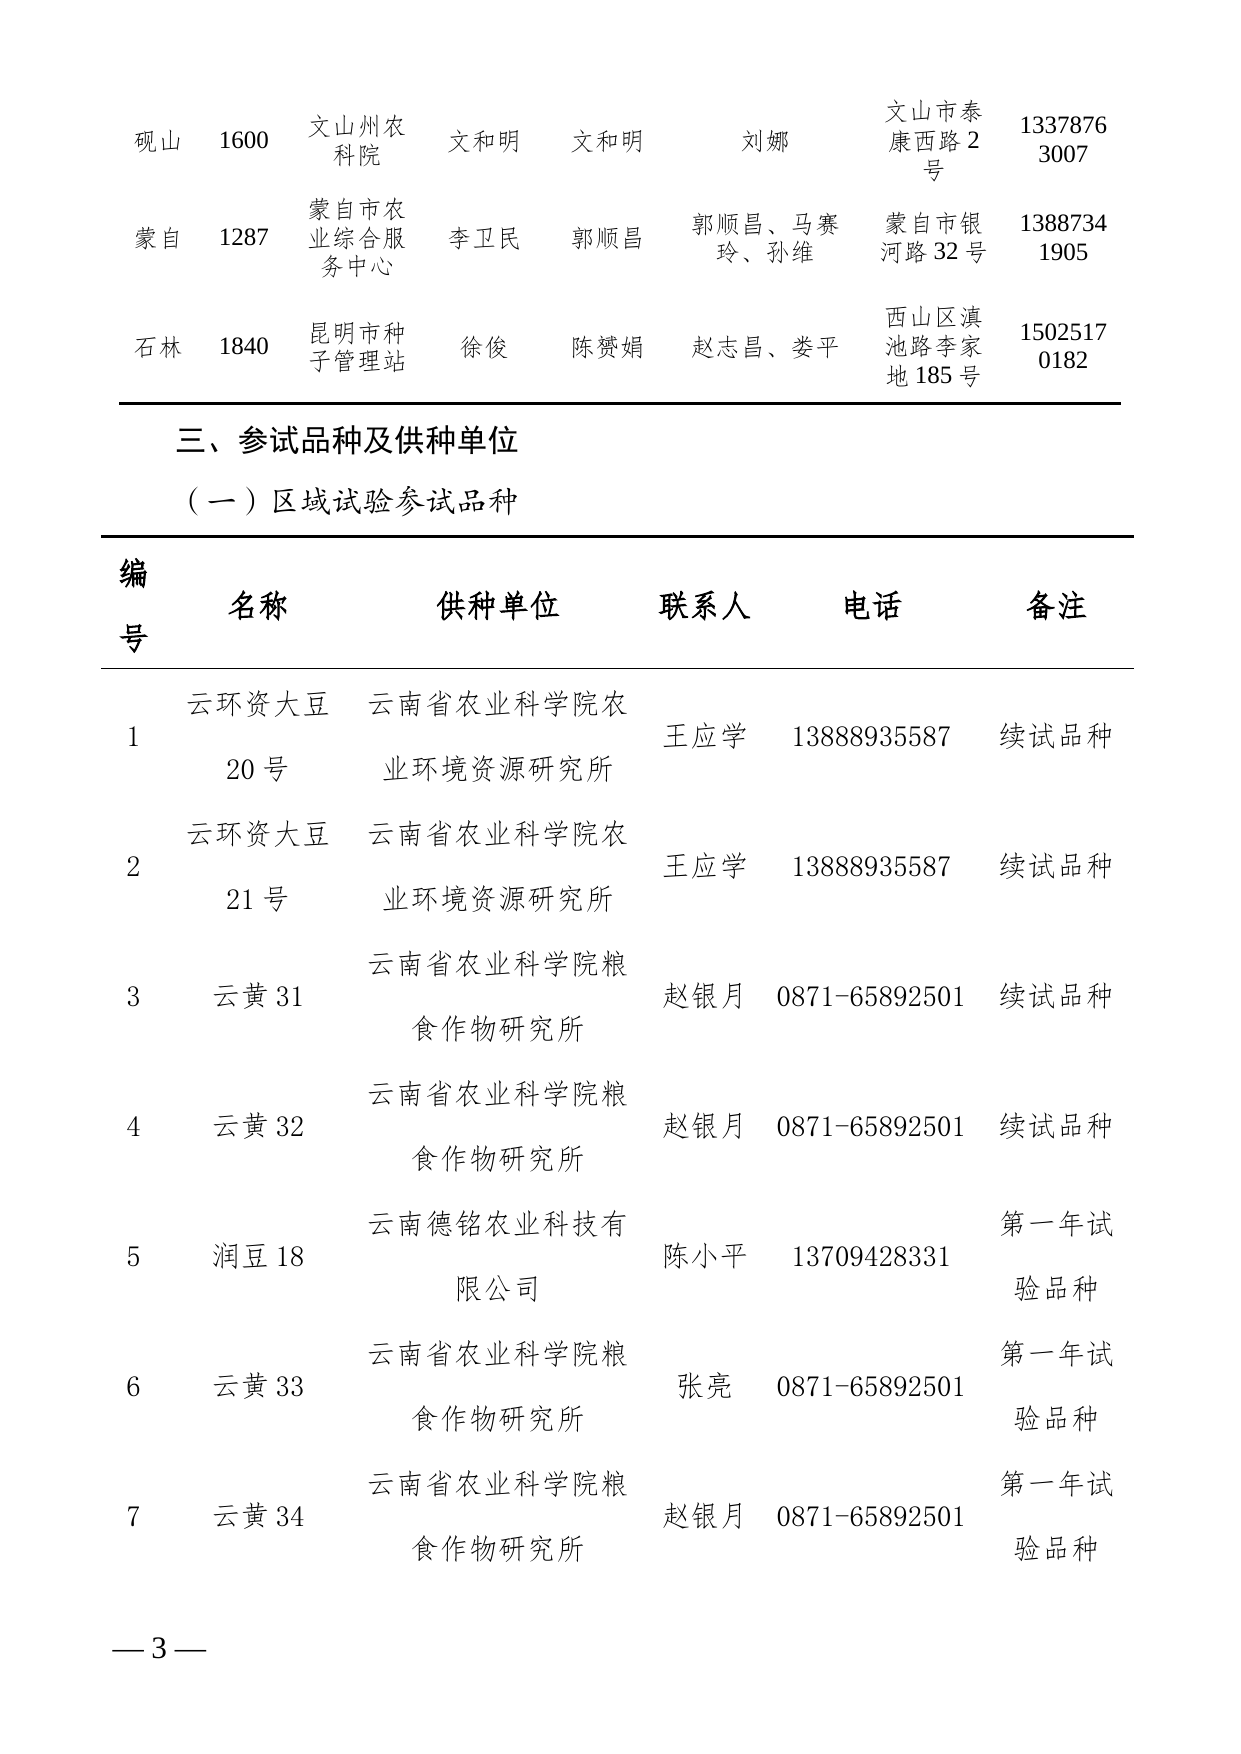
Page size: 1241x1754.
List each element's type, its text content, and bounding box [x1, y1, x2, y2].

table_header 编号 [101, 538, 166, 668]
table_cell 蒙自市农业综合服务中心 [291, 184, 422, 289]
table_cell 0871-65892501 [764, 1059, 978, 1189]
table_cell 云环资大豆20号 [166, 669, 350, 799]
table_cell 赵银月 [645, 1449, 764, 1579]
text 三、参试品种及供种单位 [112, 405, 1128, 470]
table_cell 王应学 [645, 799, 764, 929]
table_cell 13378763007 [1005, 95, 1121, 184]
table_cell 云南省农业科学院农业环境资源研究所 [350, 669, 644, 799]
table_cell 文山州农科院 [291, 95, 422, 184]
text （一）区域试验参试品种 [112, 470, 1128, 535]
table_header 电话 [764, 538, 978, 668]
table_cell 昆明市种子管理站 [291, 290, 422, 402]
table_cell 云南省农业科学院农业环境资源研究所 [350, 799, 644, 929]
table_cell 云黄34 [166, 1449, 350, 1579]
table_cell 徐俊 [422, 290, 545, 402]
table_cell 赵志昌、娄平 [669, 290, 861, 402]
table_cell 王应学 [645, 669, 764, 799]
table_header 备注 [978, 538, 1134, 668]
table_cell 云南省农业科学院粮食作物研究所 [350, 1449, 644, 1579]
table_cell 续试品种 [978, 669, 1134, 799]
table_cell 13709428331 [764, 1189, 978, 1319]
table_cell 1840 [196, 290, 291, 402]
table_header 供种单位 [350, 538, 644, 668]
table_cell 15025170182 [1005, 290, 1121, 402]
table_cell 蒙自市银河路32号 [861, 184, 1005, 289]
table_cell 续试品种 [978, 799, 1134, 929]
table_cell 云南省农业科学院粮食作物研究所 [350, 1319, 644, 1449]
table_cell 第一年试验品种 [978, 1449, 1134, 1579]
table_cell 0871-65892501 [764, 929, 978, 1059]
table_cell 文山市泰康西路2号 [861, 95, 1005, 184]
table_cell 陈小平 [645, 1189, 764, 1319]
table_cell 1600 [196, 95, 291, 184]
table_cell 云环资大豆21号 [166, 799, 350, 929]
table_cell 张亮 [645, 1319, 764, 1449]
table_cell 润豆18 [166, 1189, 350, 1319]
table_cell 第一年试验品种 [978, 1319, 1134, 1449]
table_cell 石林 [119, 290, 196, 402]
table_cell 蒙自 [119, 184, 196, 289]
table_cell 0871-65892501 [764, 1319, 978, 1449]
table_cell 13888935587 [764, 799, 978, 929]
table_cell 砚山 [119, 95, 196, 184]
table_cell 续试品种 [978, 929, 1134, 1059]
table_cell 1 [101, 669, 166, 799]
table_cell 13887341905 [1005, 184, 1121, 289]
table_cell 赵银月 [645, 929, 764, 1059]
table_cell 5 [101, 1189, 166, 1319]
table_cell 云南省农业科学院粮食作物研究所 [350, 929, 644, 1059]
table_cell 2 [101, 799, 166, 929]
table_cell 云黄33 [166, 1319, 350, 1449]
table_cell 云南德铭农业科技有限公司 [350, 1189, 644, 1319]
table_cell 4 [101, 1059, 166, 1189]
table_cell 郭顺昌、马赛玲、孙维 [669, 184, 861, 289]
table_cell 1287 [196, 184, 291, 289]
table_cell 6 [101, 1319, 166, 1449]
table_header 名称 [166, 538, 350, 668]
table_cell 西山区滇池路李家地185号 [861, 290, 1005, 402]
table_cell 云黄32 [166, 1059, 350, 1189]
table_cell 刘娜 [669, 95, 861, 184]
table_cell 赵银月 [645, 1059, 764, 1189]
table_cell 李卫民 [422, 184, 545, 289]
table_cell 云黄31 [166, 929, 350, 1059]
table_cell 文和明 [545, 95, 668, 184]
table_cell 13888935587 [764, 669, 978, 799]
table_header 联系人 [645, 538, 764, 668]
table_cell 文和明 [422, 95, 545, 184]
table_cell 陈赟娟 [545, 290, 668, 402]
table_cell 第一年试验品种 [978, 1189, 1134, 1319]
table_cell 云南省农业科学院粮食作物研究所 [350, 1059, 644, 1189]
table_cell 续试品种 [978, 1059, 1134, 1189]
table_cell 0871-65892501 [764, 1449, 978, 1579]
table_cell 7 [101, 1449, 166, 1579]
table_cell 郭顺昌 [545, 184, 668, 289]
table_cell 3 [101, 929, 166, 1059]
